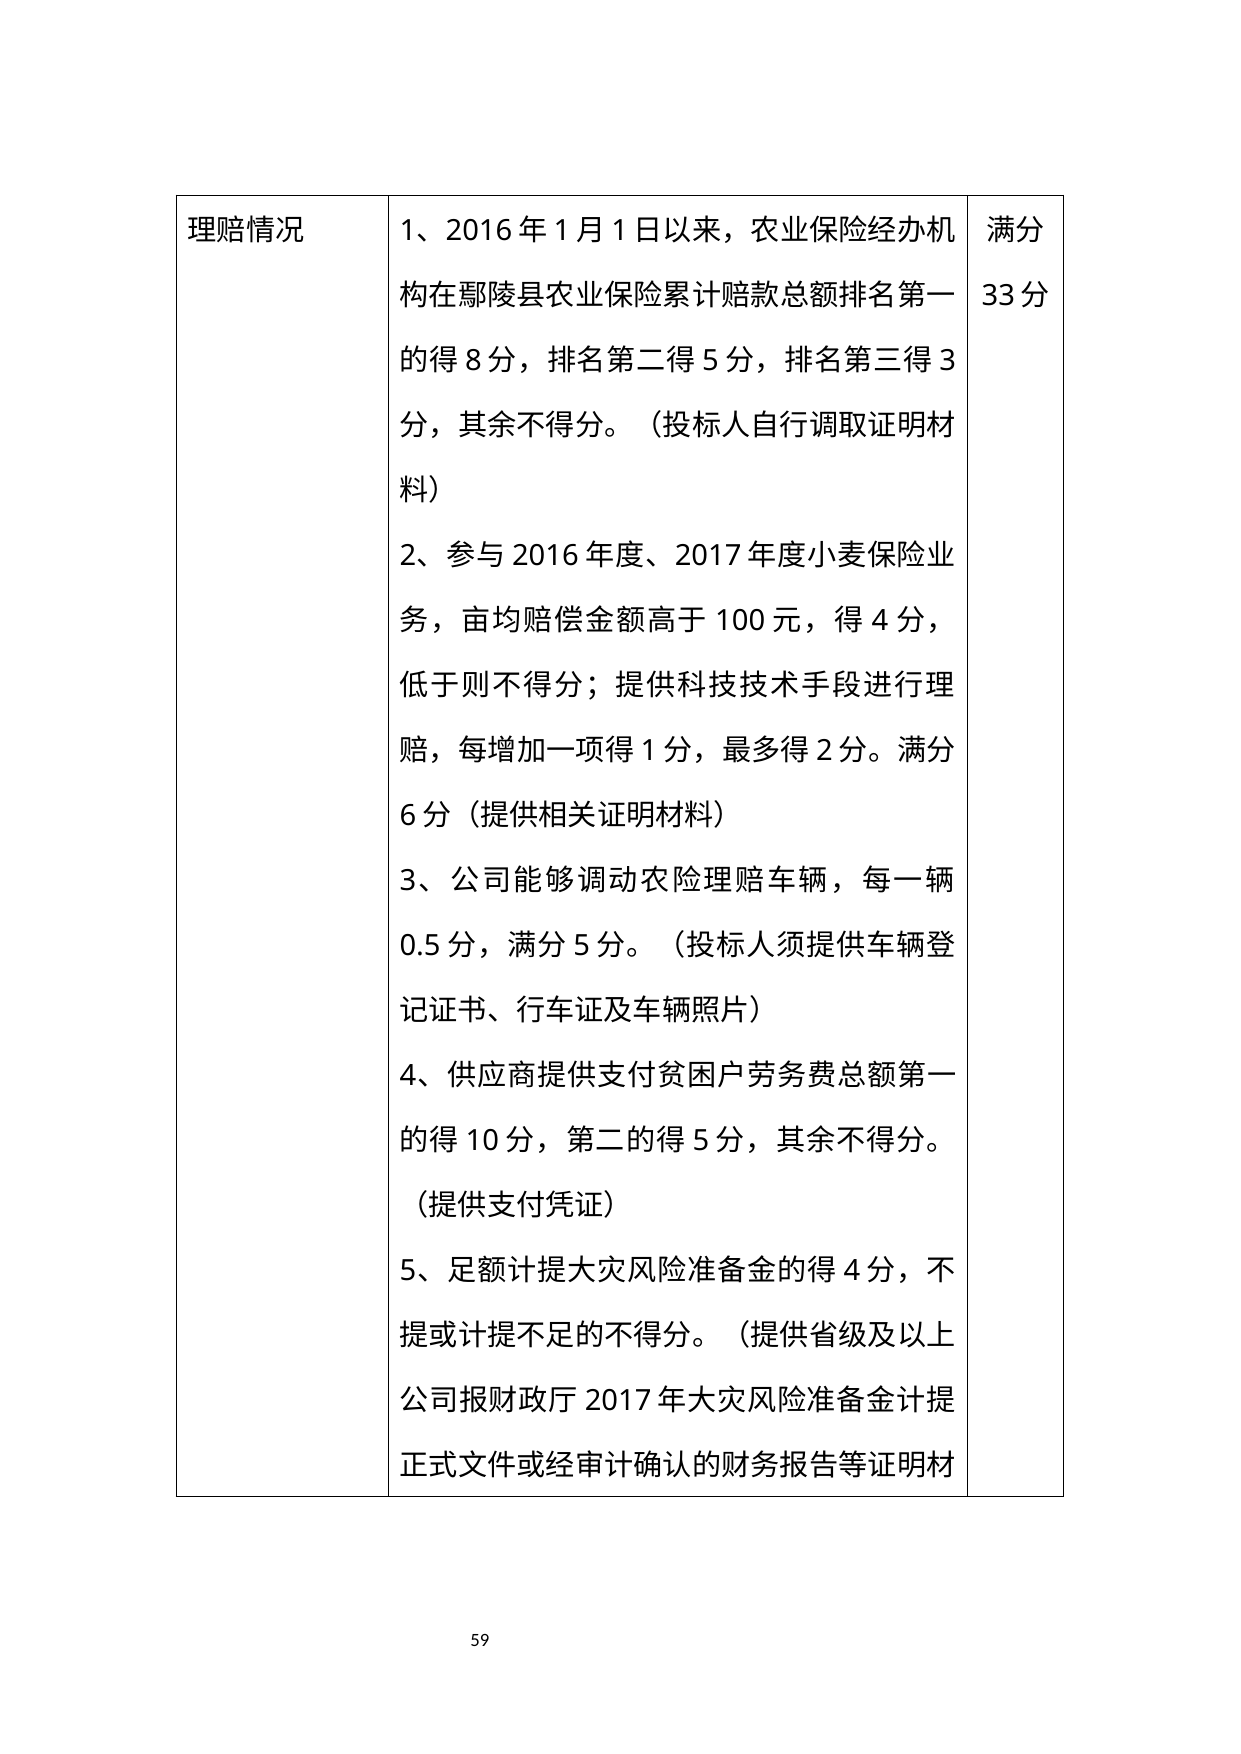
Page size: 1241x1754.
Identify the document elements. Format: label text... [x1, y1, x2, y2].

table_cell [389, 196, 967, 1496]
table_cell 理赔情况 [177, 196, 388, 1496]
table_cell 满分33分 [968, 196, 1063, 1496]
